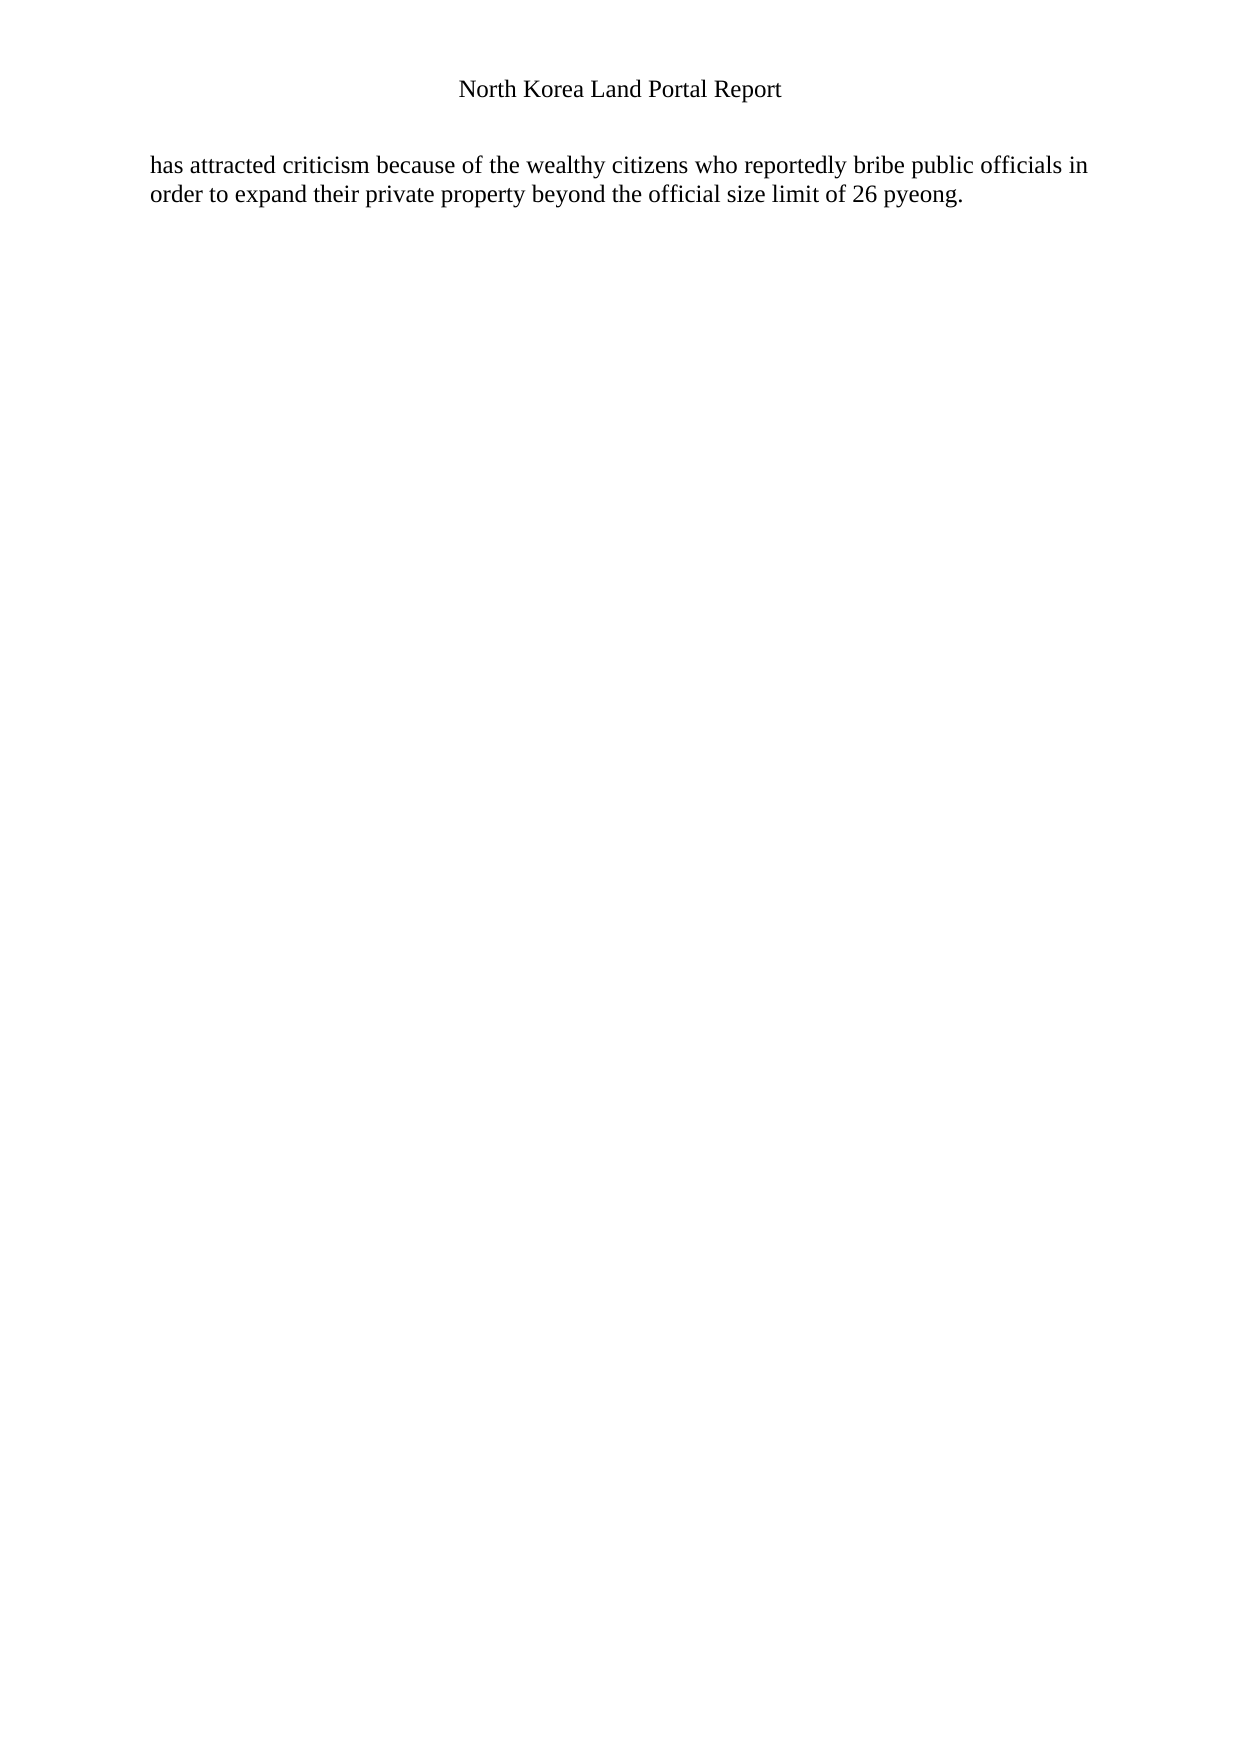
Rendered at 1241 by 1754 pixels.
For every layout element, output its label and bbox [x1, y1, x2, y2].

text [150, 150, 1090, 207]
